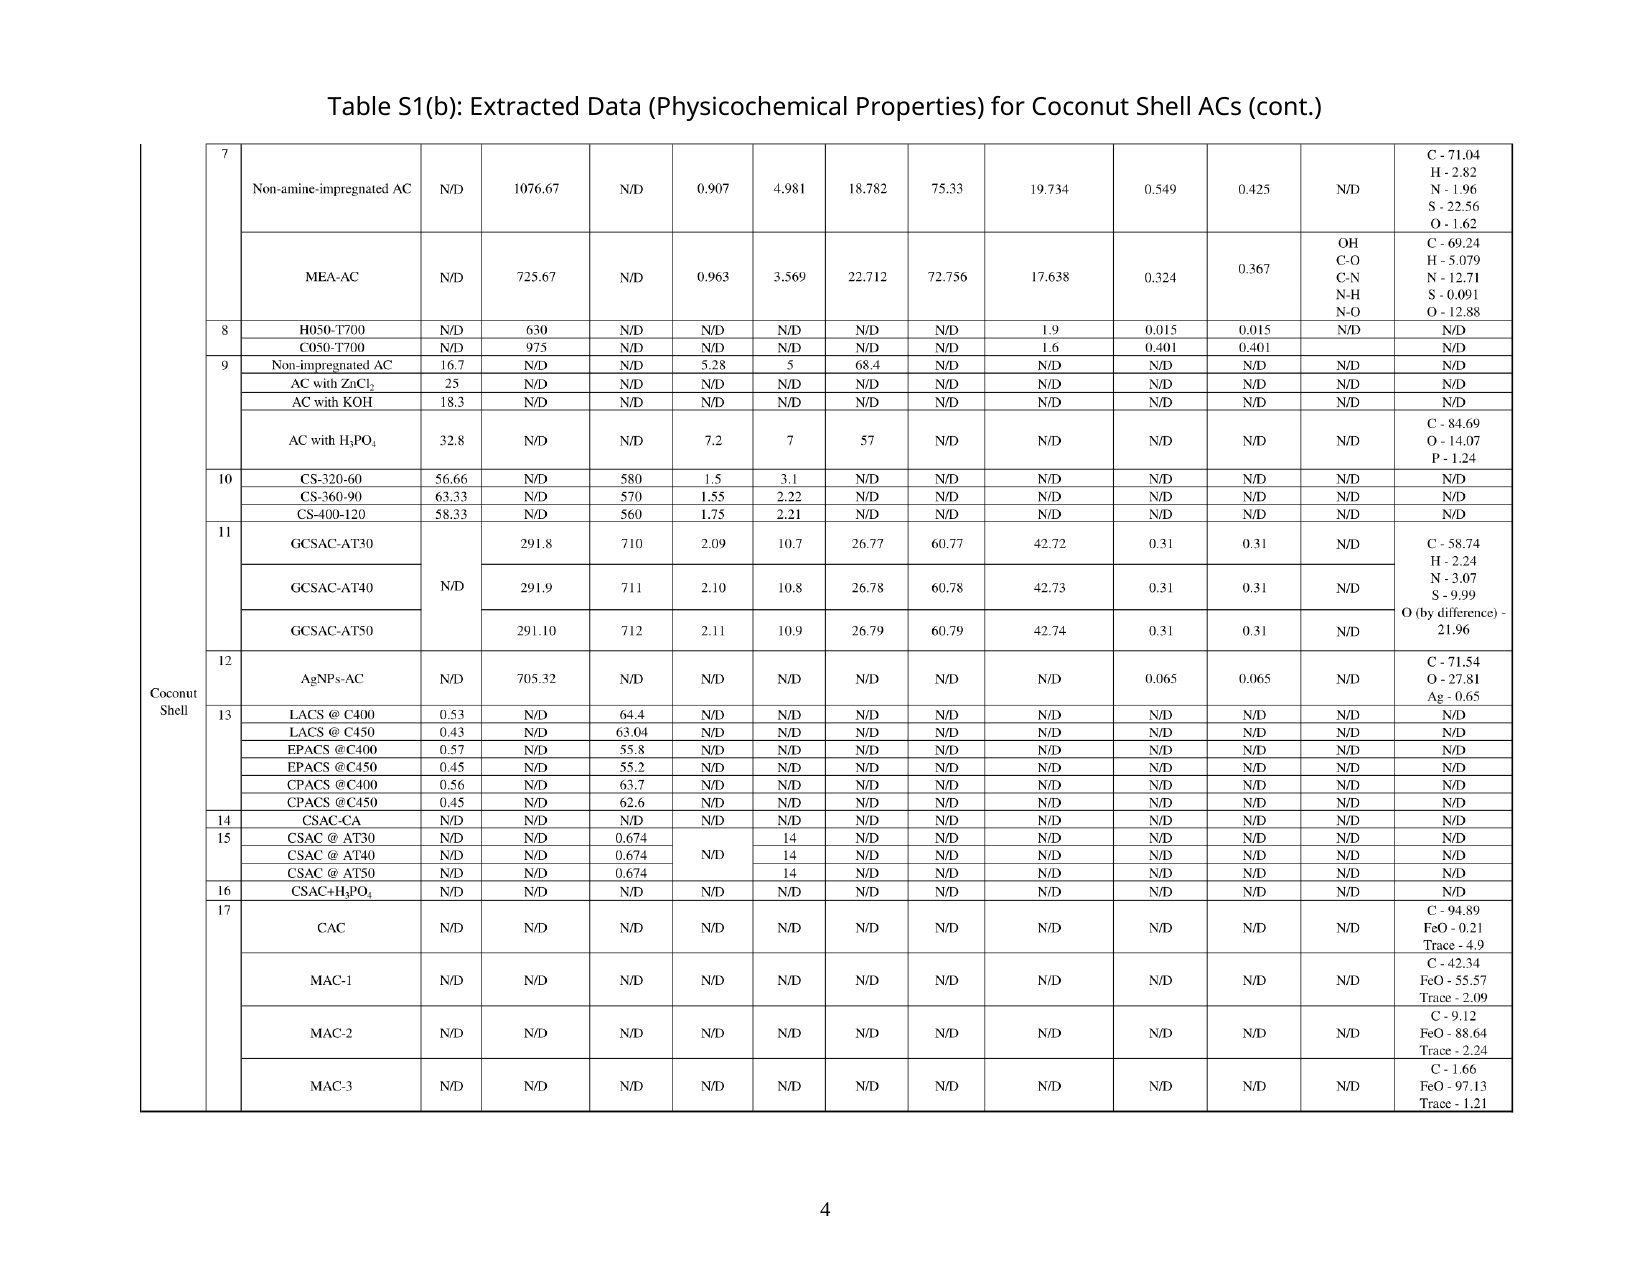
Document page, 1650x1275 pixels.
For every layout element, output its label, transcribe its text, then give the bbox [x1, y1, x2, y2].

picture [131, 135, 1519, 1121]
text Table S1(b): Extracted Data (Physicochemical Properties) for Coconut Shell ACs (cont.) [89, 89, 1561, 123]
